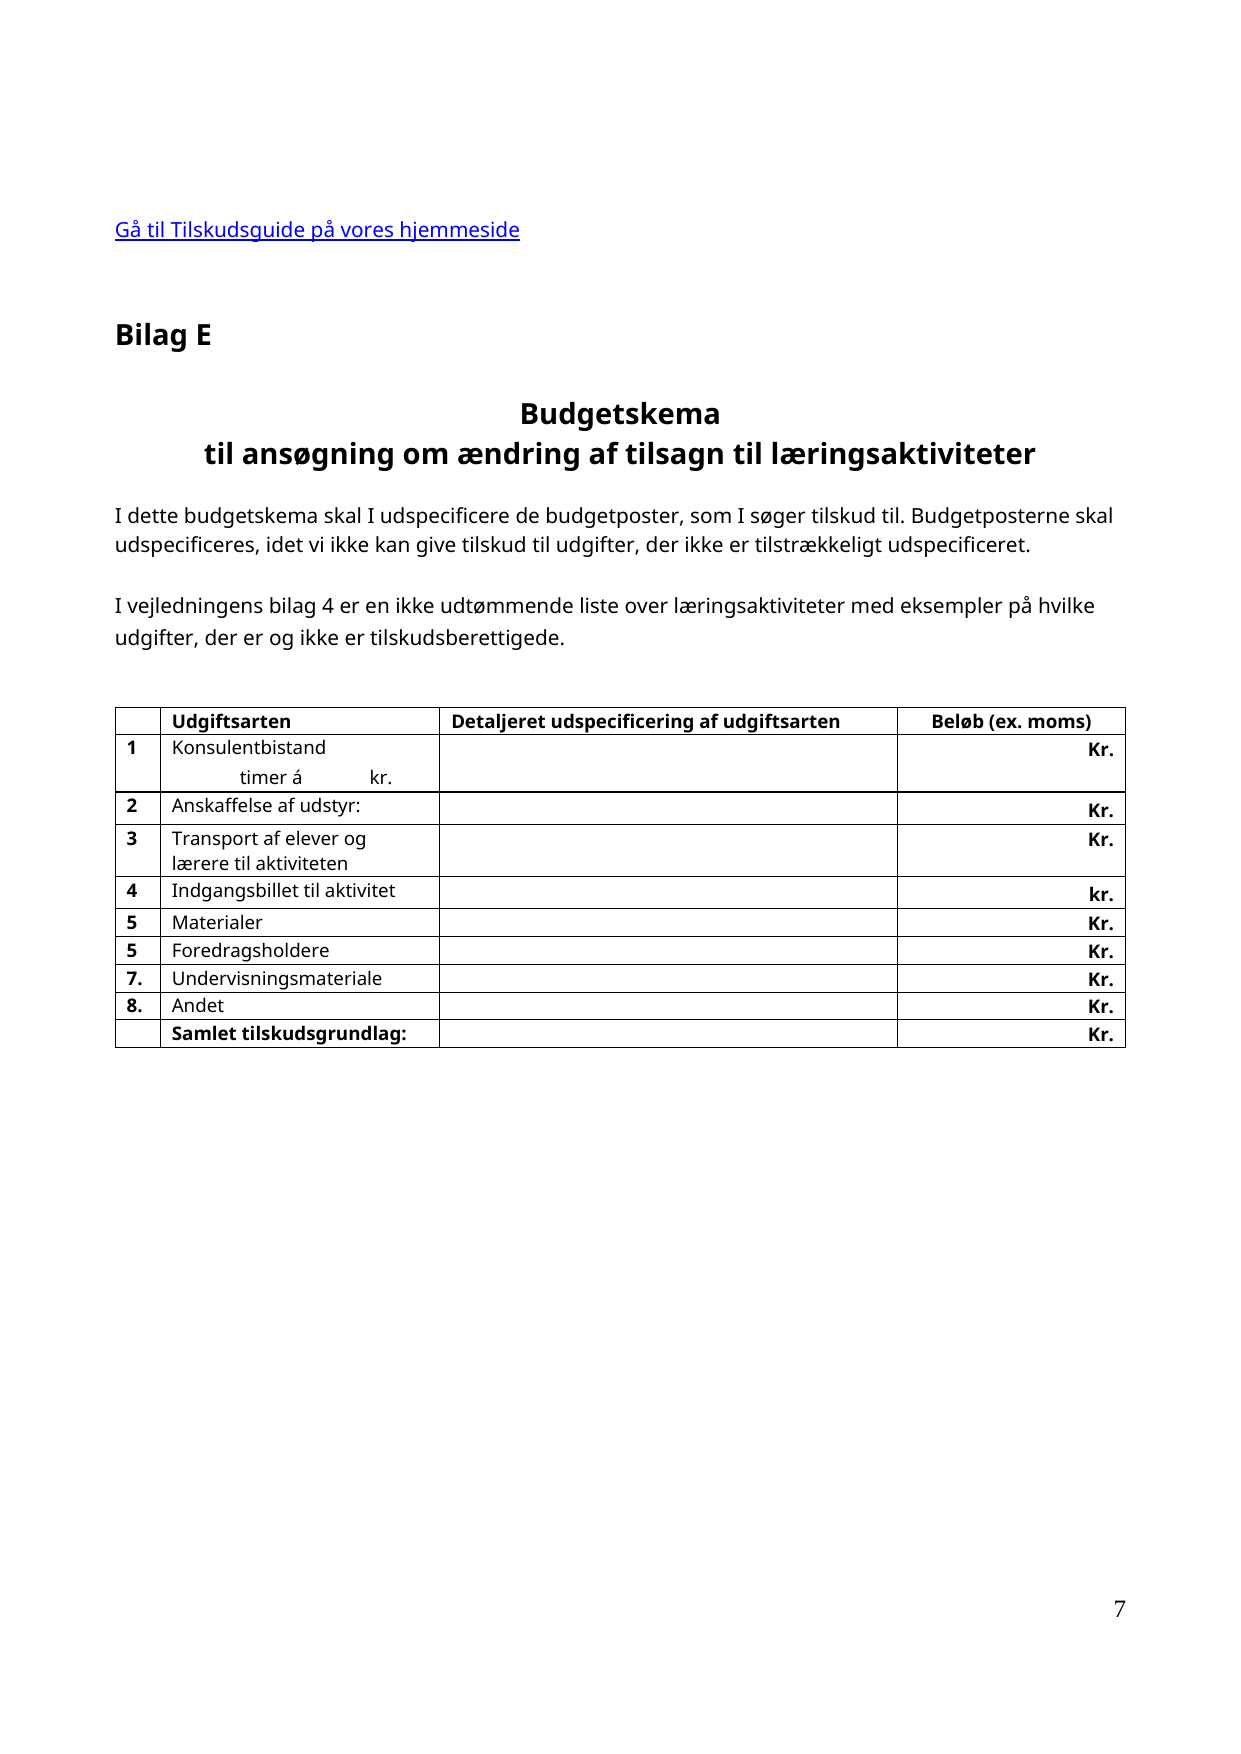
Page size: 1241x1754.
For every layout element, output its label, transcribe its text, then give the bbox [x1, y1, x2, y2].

table_cell Samlet tilskudsgrundlag: [161, 1020, 439, 1047]
text til ansøgning om ændring af tilsagn til læringsaktiviteter [114, 433, 1126, 473]
text I dette budgetskema skal I udspecificere de budgetposter, som I søger tilskud til. Budgetposterne skal udspecificeres, idet vi ikke kan give tilskud til udgifter, der ikke er tilstrækkeligt udspecificeret. [114, 501, 1126, 558]
table_cell 4 [116, 877, 160, 908]
table_cell Kr. [898, 993, 1125, 1019]
table_cell 3 [116, 825, 160, 876]
table_cell [440, 825, 897, 876]
table_cell Kr. [898, 793, 1125, 824]
table_cell Kr. [898, 735, 1125, 791]
table_cell [440, 965, 897, 992]
table_cell 7. [116, 965, 160, 992]
table_cell Kr. [898, 909, 1125, 936]
table_cell Transport af elever og lærere til aktiviteten [161, 825, 439, 876]
table_cell Materialer [161, 909, 439, 936]
table_cell [440, 793, 897, 824]
table_cell [440, 877, 897, 908]
table_cell [116, 1020, 160, 1047]
table_cell [440, 909, 897, 936]
table_cell Konsulentbistand timer á kr. [161, 735, 439, 791]
table_cell 8. [116, 993, 160, 1019]
text Bilag E [114, 314, 1126, 354]
table_cell Kr. [898, 937, 1125, 964]
table_cell Indgangsbillet til aktivitet [161, 877, 439, 908]
table_cell 1 [116, 735, 160, 791]
table_cell Kr. [898, 825, 1125, 876]
table_cell Kr. [898, 1020, 1125, 1047]
table_cell Andet [161, 993, 439, 1019]
text I vejledningens bilag 4 er en ikke udtømmende liste over læringsaktiviteter med eksempler på hvilke udgifter, der er og ikke er tilskudsberettigede. [114, 591, 1126, 652]
table_header Detaljeret udspecificering af udgiftsarten [440, 708, 897, 734]
table_header [116, 708, 160, 734]
table_cell Undervisningsmateriale [161, 965, 439, 992]
table_header Beløb (ex. moms) [898, 708, 1125, 734]
table_cell [440, 735, 897, 791]
table_cell 2 [116, 793, 160, 824]
text Gå til Tilskudsguide på vores hjemmeside [114, 215, 1126, 243]
table_cell 5 [116, 909, 160, 936]
table_cell [440, 1020, 897, 1047]
table_cell Foredragsholdere [161, 937, 439, 964]
table_cell 5 [116, 937, 160, 964]
table_cell [440, 993, 897, 1019]
table_cell [440, 937, 897, 964]
text Budgetskema [114, 393, 1126, 433]
table_cell kr. [898, 877, 1125, 908]
table_cell Kr. [898, 965, 1125, 992]
table_cell Anskaffelse af udstyr: [161, 793, 439, 824]
table_header Udgiftsarten [161, 708, 439, 734]
